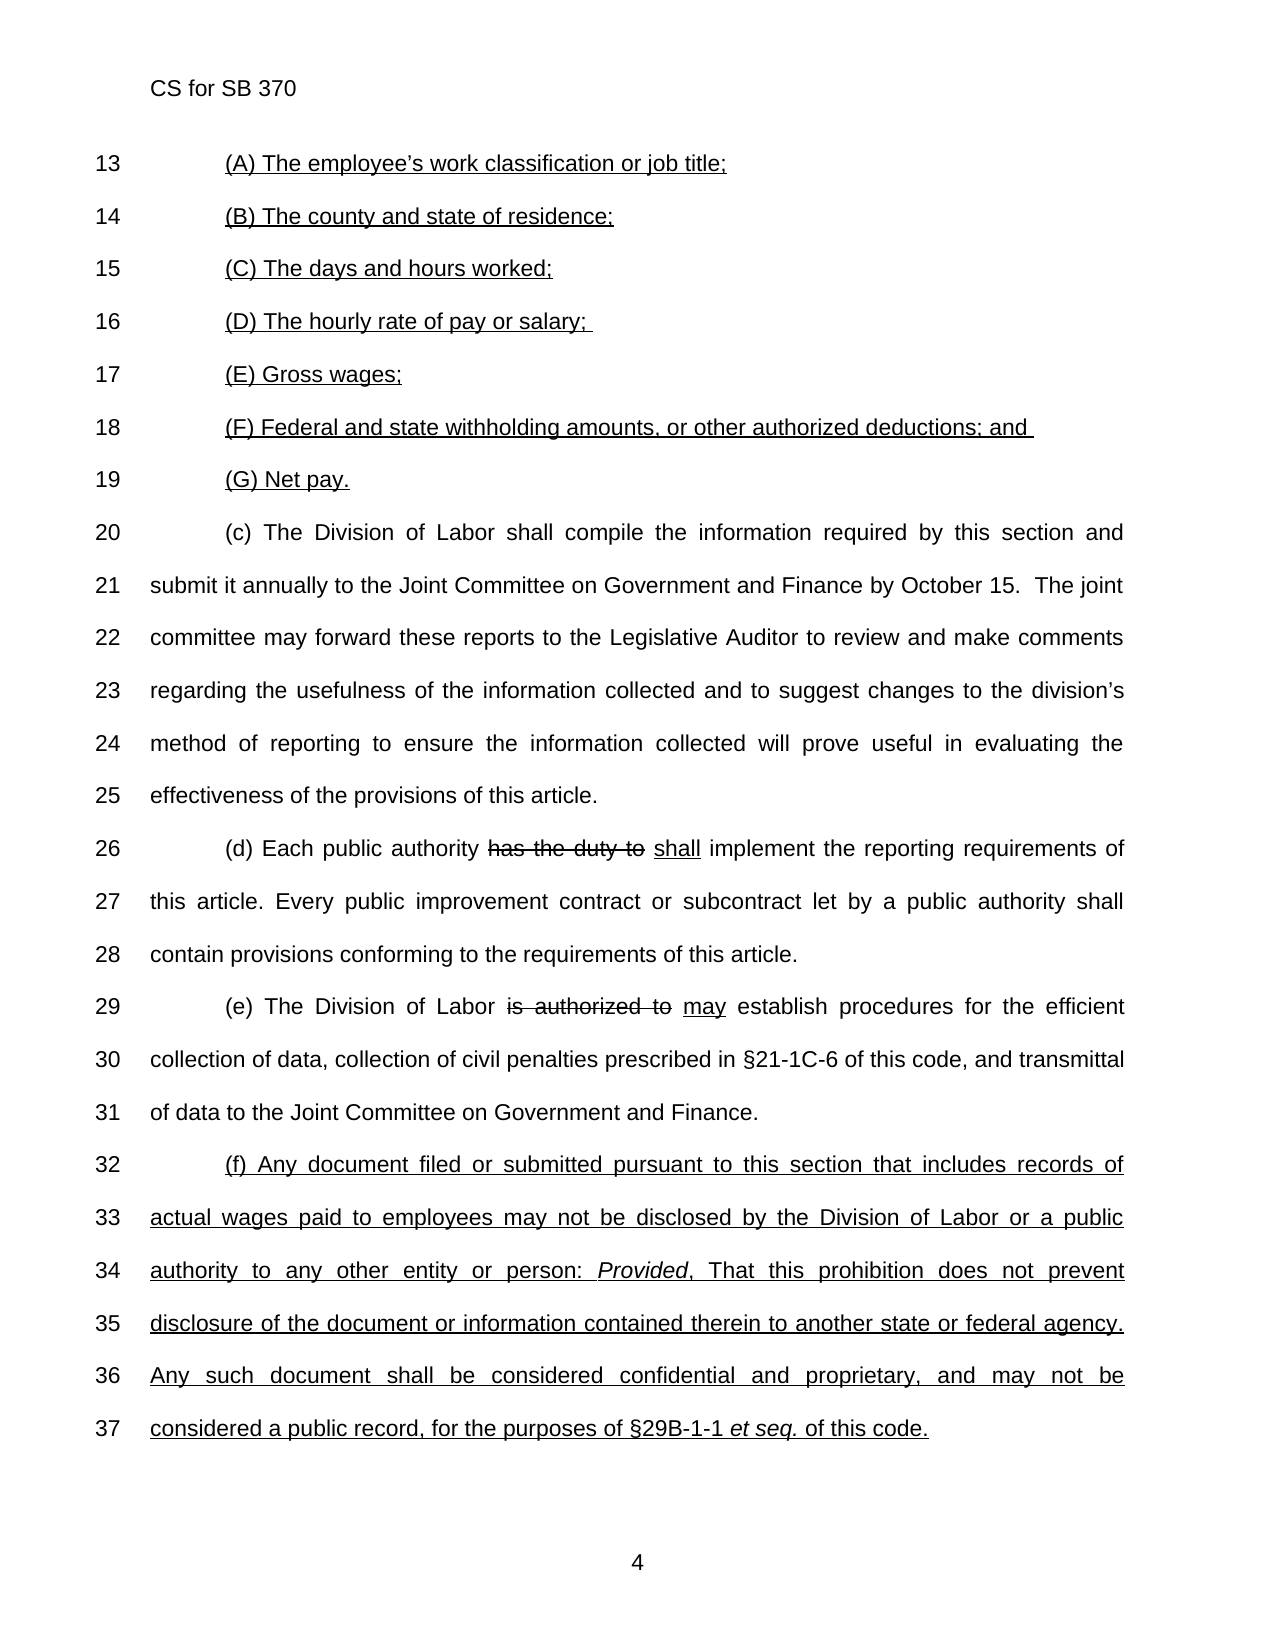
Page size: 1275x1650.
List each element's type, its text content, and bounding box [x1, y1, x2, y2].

text (c) The Division of Labor shall compile the information required by this section and submit it annually to the Joint Committee on Government and Finance by October 15. The joint committee may forward these reports to the Legislative Auditor to review and make comments regarding the usefulness of the information collected and to suggest changes to the division’s method of reporting to ensure the information collected will prove useful in evaluating the effectiveness of the provisions of this article. [150, 519, 1125, 809]
text (F) Federal and state withholding amounts, or other authorized deductions; and [150, 413, 1125, 440]
text (C) The days and hours worked; [150, 255, 1125, 282]
text (E) Gross wages; [150, 361, 1125, 387]
text (A) The employee’s work classification or job title; [150, 150, 1125, 176]
text (f) Any document filed or submitted pursuant to this section that includes records of actual wages paid to employees may not be disclosed by the Division of Labor or a public authority to any other entity or person: Provided, That this prohibition does not prevent disclosure of the document or information contained therein to another state or federal agency. Any such document shall be considered confidential and proprietary, and may not be considered a public record, for the purposes of §29B-1-1 et seq. of this code. [150, 1151, 1125, 1280]
text (f) Any document filed or submitted pursuant to this section that includes records of actual wages paid to employees may not be disclosed by the Division of Labor or a public authority to any other entity or person: Provided, That this prohibition does not prevent disclosure of the document or information contained therein to another state or federal agency. Any such document shall be considered confidential and proprietary, and may not be considered a public record, for the purposes of §29B-1-1 et seq. of this code. [150, 1281, 1125, 1385]
text (e) The Division of Labor is authorized to may establish procedures for the efficient collection of data, collection of civil penalties prescribed in §21-1C-6 of this code, and transmittal of data to the Joint Committee on Government and Finance. [150, 993, 1125, 1125]
text (G) Net pay. [150, 466, 1125, 493]
text (f) Any document filed or submitted pursuant to this section that includes records of actual wages paid to employees may not be disclosed by the Division of Labor or a public authority to any other entity or person: Provided, That this prohibition does not prevent disclosure of the document or information contained therein to another state or federal agency. Any such document shall be considered confidential and proprietary, and may not be considered a public record, for the purposes of §29B-1-1 et seq. of this code. [150, 1386, 1125, 1441]
text (B) The county and state of residence; [150, 203, 1125, 229]
text (d) Each public authority has the duty to shall implement the reporting requirements of this article. Every public improvement contract or subcontract let by a public authority shall contain provisions conforming to the requirements of this article. [150, 835, 1125, 967]
text (D) The hourly rate of pay or salary; [150, 308, 1125, 334]
